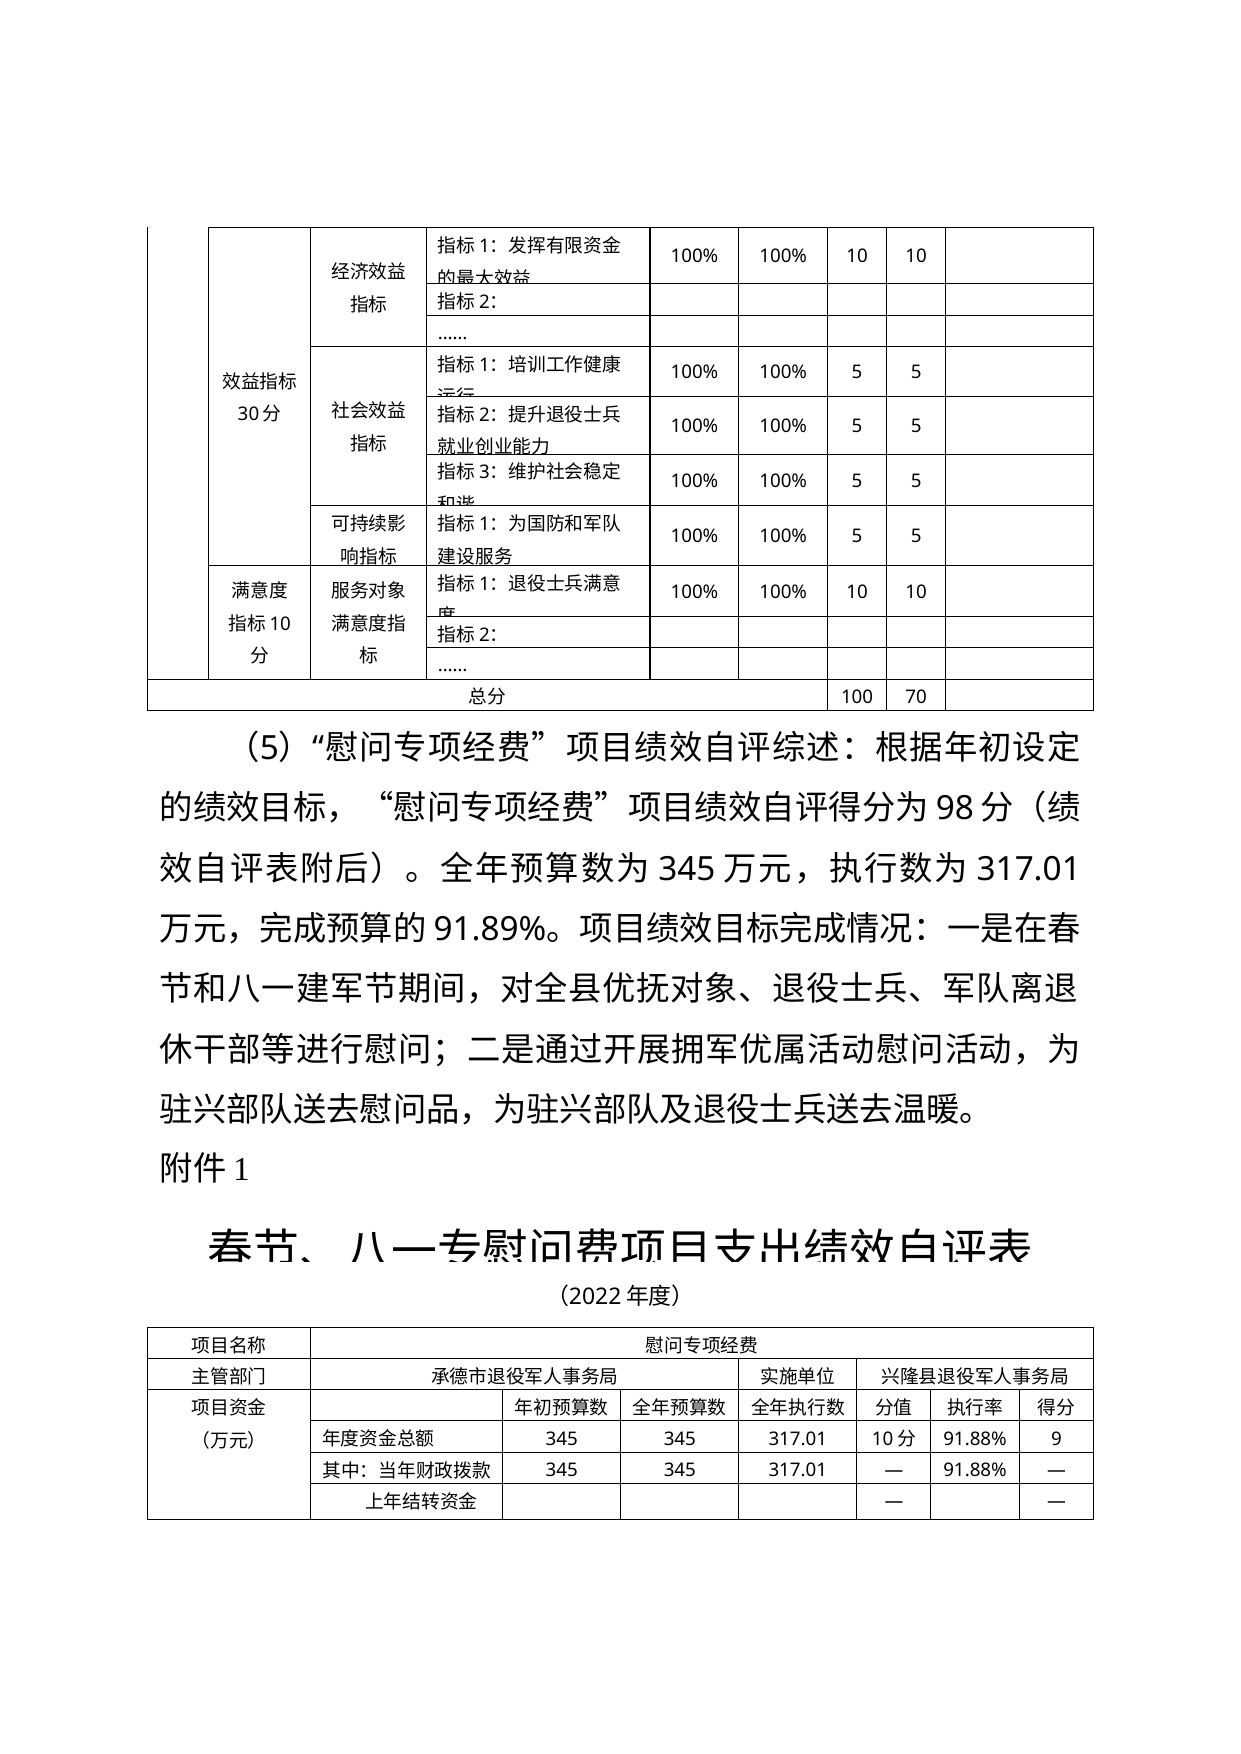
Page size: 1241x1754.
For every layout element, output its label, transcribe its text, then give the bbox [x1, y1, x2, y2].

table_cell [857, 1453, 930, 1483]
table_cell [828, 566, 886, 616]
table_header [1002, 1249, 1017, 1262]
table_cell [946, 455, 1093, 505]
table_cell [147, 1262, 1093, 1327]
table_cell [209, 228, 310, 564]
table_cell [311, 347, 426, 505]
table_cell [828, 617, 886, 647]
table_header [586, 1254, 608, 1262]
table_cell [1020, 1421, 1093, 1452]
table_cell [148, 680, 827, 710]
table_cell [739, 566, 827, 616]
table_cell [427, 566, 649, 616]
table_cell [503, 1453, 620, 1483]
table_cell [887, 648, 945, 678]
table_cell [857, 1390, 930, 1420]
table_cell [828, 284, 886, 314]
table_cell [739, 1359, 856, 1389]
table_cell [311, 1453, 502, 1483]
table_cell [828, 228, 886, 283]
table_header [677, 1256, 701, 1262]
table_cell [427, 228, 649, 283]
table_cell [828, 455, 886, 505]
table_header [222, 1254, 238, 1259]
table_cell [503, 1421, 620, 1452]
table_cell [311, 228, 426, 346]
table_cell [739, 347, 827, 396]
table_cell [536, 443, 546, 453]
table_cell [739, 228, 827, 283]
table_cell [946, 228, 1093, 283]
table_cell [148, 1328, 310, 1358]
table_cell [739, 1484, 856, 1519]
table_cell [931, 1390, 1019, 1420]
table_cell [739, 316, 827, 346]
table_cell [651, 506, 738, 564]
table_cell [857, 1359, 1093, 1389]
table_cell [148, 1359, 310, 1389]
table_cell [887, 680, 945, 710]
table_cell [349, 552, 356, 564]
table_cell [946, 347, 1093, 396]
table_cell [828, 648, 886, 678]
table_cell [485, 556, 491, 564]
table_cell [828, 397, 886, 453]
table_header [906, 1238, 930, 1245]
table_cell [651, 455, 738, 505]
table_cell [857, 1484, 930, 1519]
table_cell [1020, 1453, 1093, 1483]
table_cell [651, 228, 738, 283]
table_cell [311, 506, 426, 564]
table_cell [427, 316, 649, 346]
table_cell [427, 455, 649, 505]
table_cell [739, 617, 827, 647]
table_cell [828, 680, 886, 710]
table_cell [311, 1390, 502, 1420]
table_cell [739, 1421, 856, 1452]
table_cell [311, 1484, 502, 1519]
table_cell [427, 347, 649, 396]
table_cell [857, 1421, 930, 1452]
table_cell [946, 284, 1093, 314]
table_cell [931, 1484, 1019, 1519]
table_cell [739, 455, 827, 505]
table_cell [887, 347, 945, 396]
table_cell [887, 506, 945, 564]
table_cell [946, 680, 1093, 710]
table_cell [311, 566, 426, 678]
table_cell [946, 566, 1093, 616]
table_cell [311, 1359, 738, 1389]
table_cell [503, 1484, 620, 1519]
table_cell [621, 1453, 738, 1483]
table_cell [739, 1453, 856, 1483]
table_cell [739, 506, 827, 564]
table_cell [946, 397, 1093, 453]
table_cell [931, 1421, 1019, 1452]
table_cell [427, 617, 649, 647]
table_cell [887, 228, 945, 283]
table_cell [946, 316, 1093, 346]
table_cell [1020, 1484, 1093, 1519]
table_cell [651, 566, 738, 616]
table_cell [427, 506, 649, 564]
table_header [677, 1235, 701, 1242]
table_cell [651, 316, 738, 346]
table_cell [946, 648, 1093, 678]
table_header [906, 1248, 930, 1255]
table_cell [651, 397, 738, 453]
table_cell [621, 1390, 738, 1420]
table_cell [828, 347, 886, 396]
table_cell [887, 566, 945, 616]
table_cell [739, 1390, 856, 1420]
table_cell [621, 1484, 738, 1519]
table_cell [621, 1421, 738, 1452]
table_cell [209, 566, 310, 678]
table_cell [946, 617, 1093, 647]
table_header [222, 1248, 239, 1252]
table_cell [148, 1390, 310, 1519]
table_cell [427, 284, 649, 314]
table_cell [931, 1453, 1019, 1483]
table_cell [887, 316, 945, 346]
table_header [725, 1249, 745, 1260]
text 附件1 [159, 1134, 1081, 1199]
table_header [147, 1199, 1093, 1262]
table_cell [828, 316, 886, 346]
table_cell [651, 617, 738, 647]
list “慰问专项经费”项目绩效自评综述：根据年初设定的绩效目标，“慰问专项经费”项目绩效自评得分为98分（绩效自评表附后）。全年预算数为345万元，执行数为317.01万元，完成预算的91.89%。项目绩效目标完成情况：一是在春节和八一建军节期间，对全县优抚对象、退役士兵、军队离退休干部等进行慰问；二是通过开展拥军优属活动慰问活动，为驻兴部队送去慰问品，为驻兴部队及退役士兵送去温暖。 [159, 711, 1081, 1134]
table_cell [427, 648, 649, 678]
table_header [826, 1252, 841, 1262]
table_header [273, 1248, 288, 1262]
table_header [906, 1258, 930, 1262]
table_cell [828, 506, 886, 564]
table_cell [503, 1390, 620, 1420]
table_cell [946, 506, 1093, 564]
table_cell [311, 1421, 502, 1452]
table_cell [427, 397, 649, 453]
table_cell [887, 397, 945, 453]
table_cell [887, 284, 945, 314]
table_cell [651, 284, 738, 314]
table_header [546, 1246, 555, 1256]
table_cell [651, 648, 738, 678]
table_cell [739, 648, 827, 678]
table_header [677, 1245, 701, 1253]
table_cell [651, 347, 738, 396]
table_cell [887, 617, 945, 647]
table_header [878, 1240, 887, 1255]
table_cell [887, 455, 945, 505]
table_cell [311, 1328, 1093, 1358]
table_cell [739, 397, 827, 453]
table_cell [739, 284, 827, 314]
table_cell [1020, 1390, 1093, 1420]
